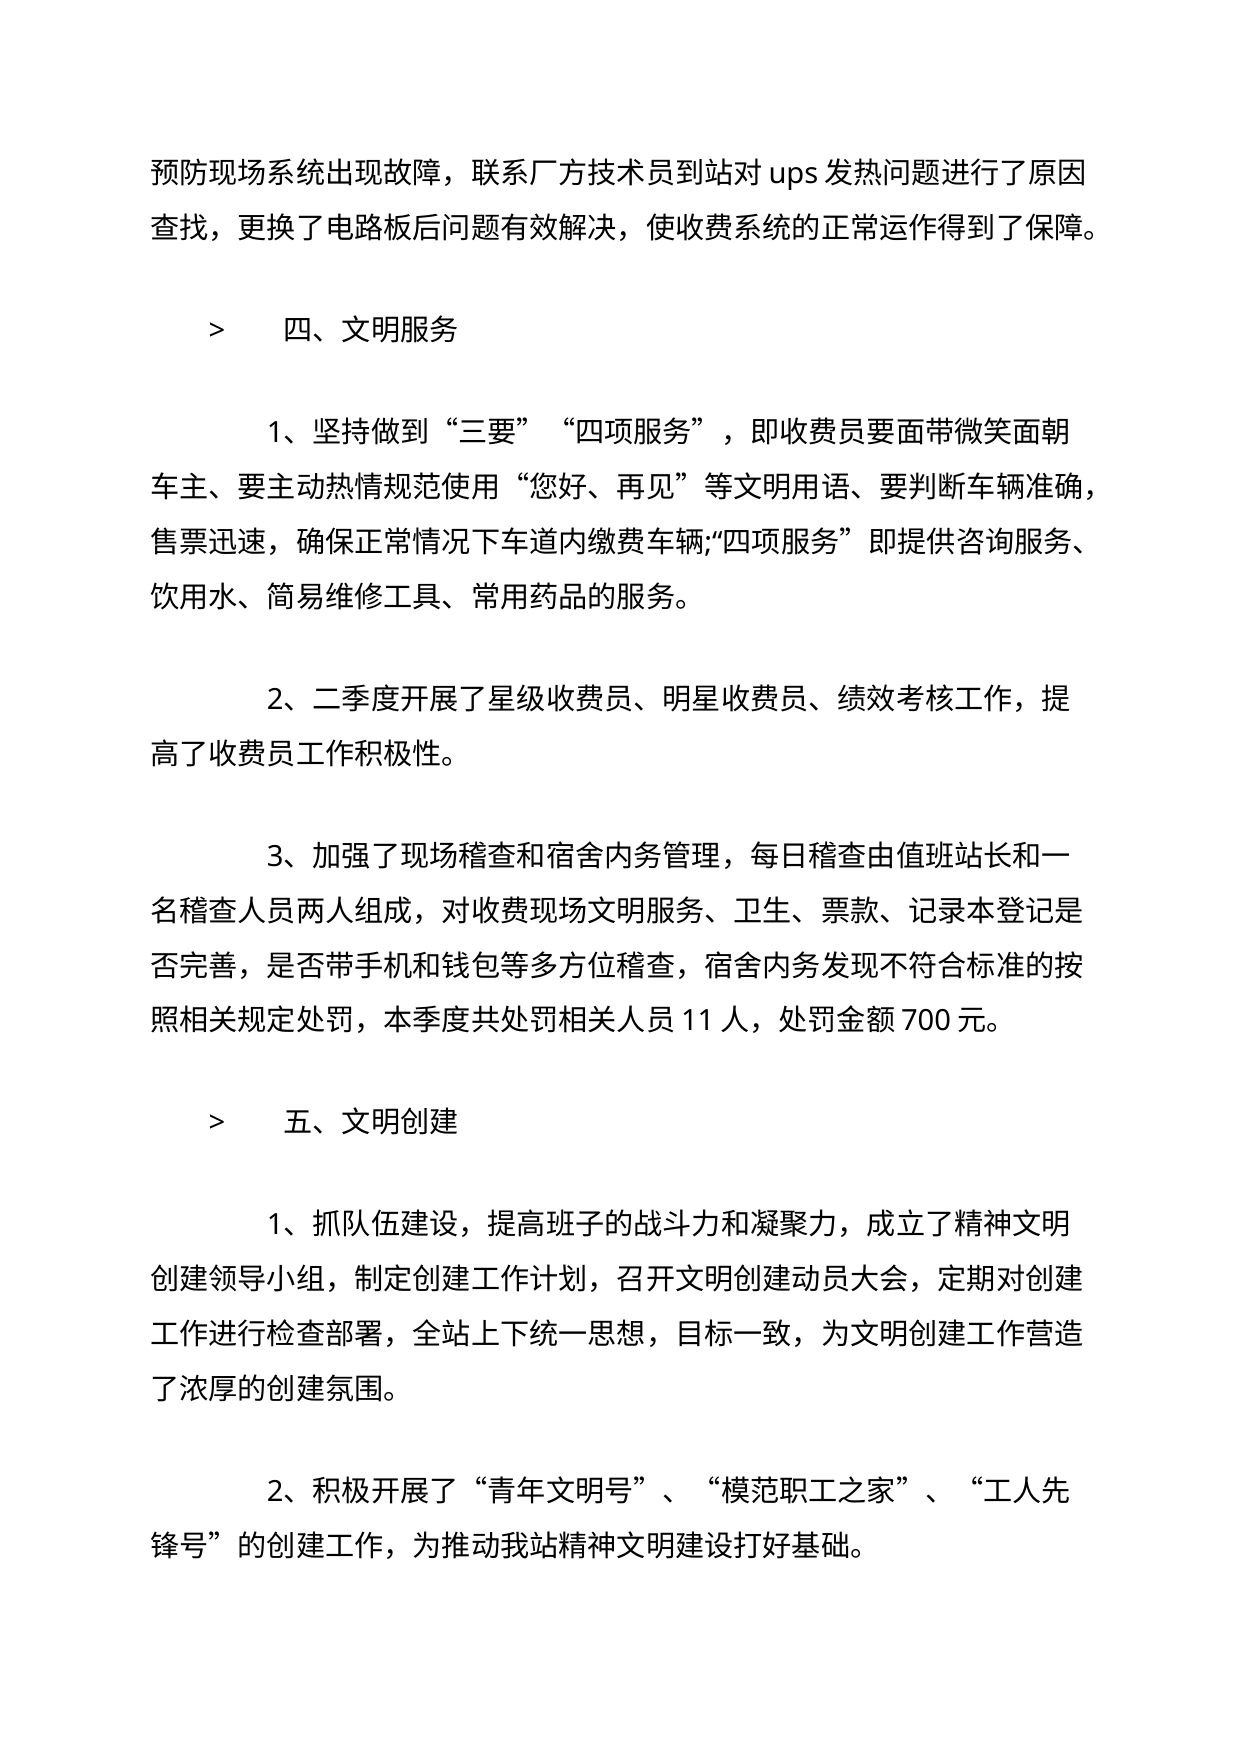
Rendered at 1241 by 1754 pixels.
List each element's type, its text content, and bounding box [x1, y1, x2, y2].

text 3、加强了现场稽查和宿舍内务管理，每日稽查由值班站长和一名稽查人员两人组成，对收费现场文明服务、卫生、票款、记录本登记是否完善，是否带手机和钱包等多方位稽查，宿舍内务发现不符合标准的按照相关规定处罚，本季度共处罚相关人员11人，处罚金额700元。 [150, 832, 1090, 1039]
text > 四、文明服务 [150, 307, 1090, 349]
text > 五、文明创建 [150, 1099, 1090, 1141]
text 2、积极开展了“青年文明号”、“模范职工之家”、“工人先锋号”的创建工作，为推动我站精神文明建设打好基础。 [150, 1467, 1090, 1565]
text 1、抓队伍建设，提高班子的战斗力和凝聚力，成立了精神文明创建领导小组，制定创建工作计划，召开文明创建动员大会，定期对创建工作进行检查部署，全站上下统一思想，目标一致，为文明创建工作营造了浓厚的创建氛围。 [150, 1201, 1090, 1408]
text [150, 150, 1090, 247]
text 2、二季度开展了星级收费员、明星收费员、绩效考核工作，提高了收费员工作积极性。 [150, 675, 1090, 773]
text 1、坚持做到“三要”“四项服务”，即收费员要面带微笑面朝车主、要主动热情规范使用“您好、再见”等文明用语、要判断车辆准确，售票迅速，确保正常情况下车道内缴费车辆;“四项服务”即提供咨询服务、饮用水、简易维修工具、常用药品的服务。 [150, 409, 1090, 616]
